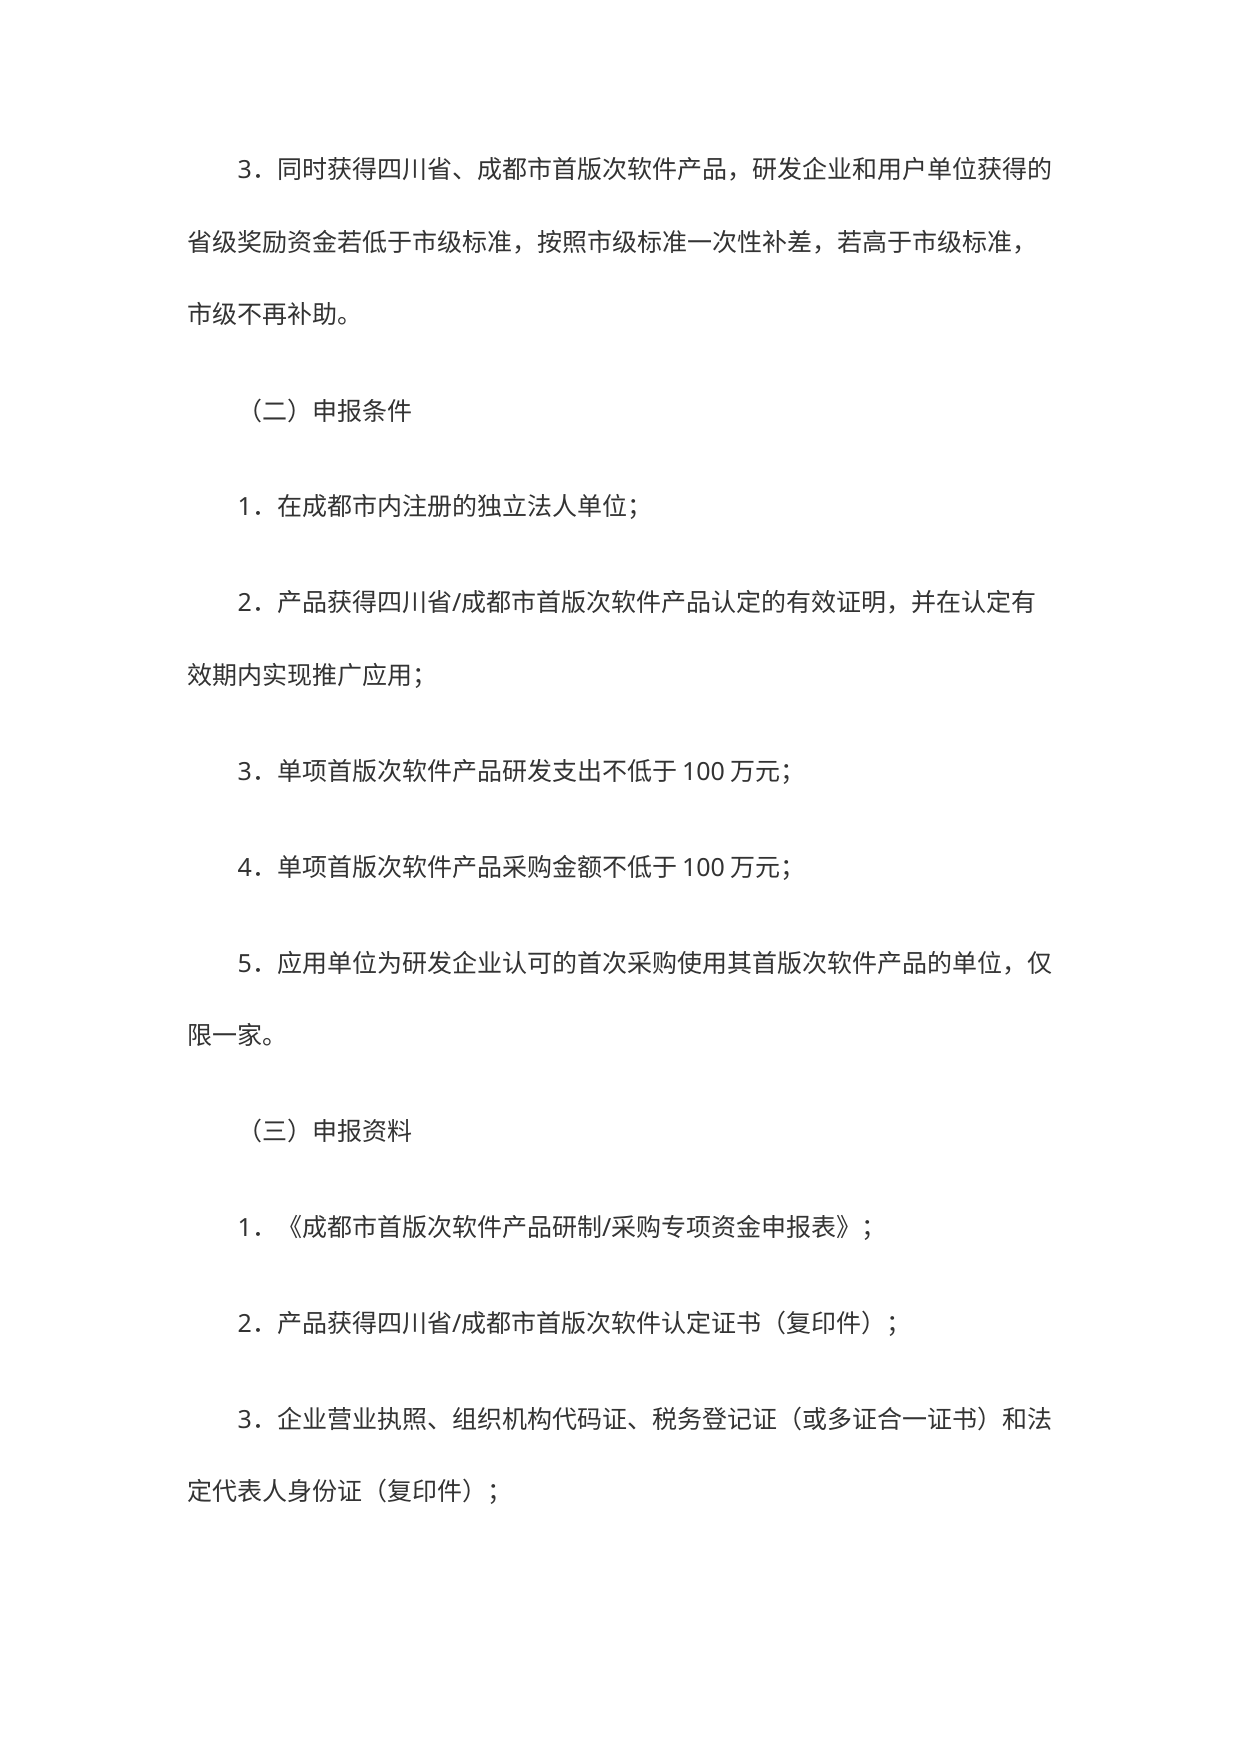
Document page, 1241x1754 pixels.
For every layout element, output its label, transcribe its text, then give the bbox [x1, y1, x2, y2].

text 3．同时获得四川省、成都市首版次软件产品，研发企业和用户单位获得的省级奖励资金若低于市级标准，按照市级标准一次性补差，若高于市级标准，市级不再补助。 [187, 150, 1053, 331]
text （二）申报条件 [187, 391, 1053, 427]
text 3．单项首版次软件产品研发支出不低于100万元； [187, 751, 1053, 787]
text 1．《成都市首版次软件产品研制/采购专项资金申报表》； [187, 1207, 1053, 1244]
text 1．在成都市内注册的独立法人单位； [187, 487, 1053, 523]
text 2．产品获得四川省/成都市首版次软件产品认定的有效证明，并在认定有效期内实现推广应用； [187, 583, 1053, 692]
text 3．企业营业执照、组织机构代码证、税务登记证（或多证合一证书）和法定代表人身份证（复印件）； [187, 1399, 1053, 1508]
text 2．产品获得四川省/成都市首版次软件认定证书（复印件）； [187, 1303, 1053, 1340]
text （三）申报资料 [187, 1112, 1053, 1148]
text 5．应用单位为研发企业认可的首次采购使用其首版次软件产品的单位，仅限一家。 [187, 943, 1053, 1052]
text 4．单项首版次软件产品采购金额不低于100万元； [187, 847, 1053, 883]
